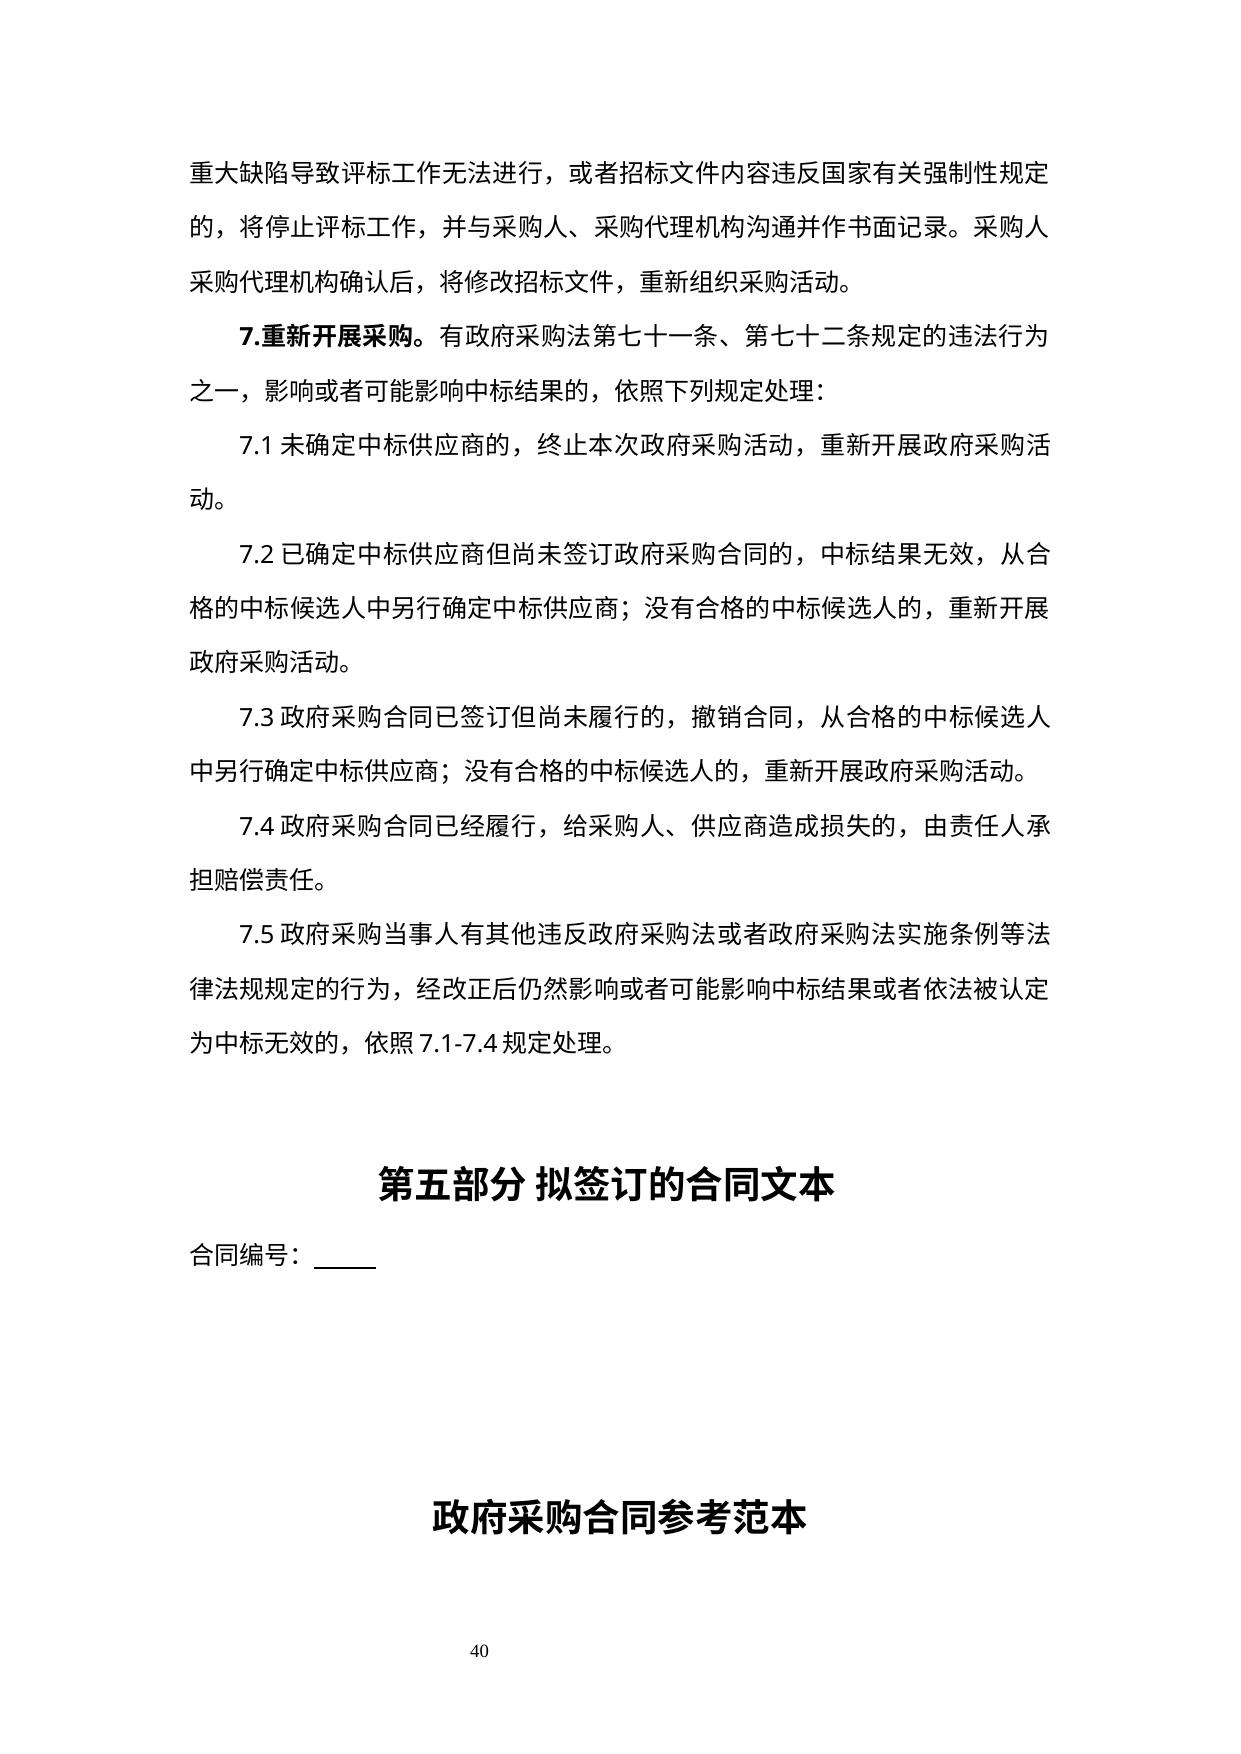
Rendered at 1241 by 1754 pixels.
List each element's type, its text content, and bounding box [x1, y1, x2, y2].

text 7.5政府采购当事人有其他违反政府采购法或者政府采购法实施条例等法律法规规定的行为，经改正后仍然影响或者可能影响中标结果或者依法被认定为中标无效的，依照7.1-7.4规定处理。 [189, 915, 1051, 1060]
text 政府采购合同参考范本 [189, 1488, 1051, 1542]
text 7.1未确定中标供应商的，终止本次政府采购活动，重新开展政府采购活动。 [189, 425, 1051, 516]
text 第五部分 拟签订的合同文本 [264, 1154, 1051, 1209]
text 7.重新开展采购。有政府采购法第七十一条、第七十二条规定的违法行为之一，影响或者可能影响中标结果的，依照下列规定处理： [189, 317, 1051, 407]
text 7.4政府采购合同已经履行，给采购人、供应商造成损失的，由责任人承担赔偿责任。 [189, 806, 1051, 897]
text 7.3政府采购合同已签订但尚未履行的，撤销合同，从合格的中标候选人中另行确定中标供应商；没有合格的中标候选人的，重新开展政府采购活动。 [189, 697, 1051, 788]
text 合同编号： [189, 1236, 1051, 1272]
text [189, 153, 1051, 298]
text 7.2已确定中标供应商但尚未签订政府采购合同的，中标结果无效，从合格的中标候选人中另行确定中标供应商；没有合格的中标候选人的，重新开展政府采购活动。 [189, 534, 1051, 679]
